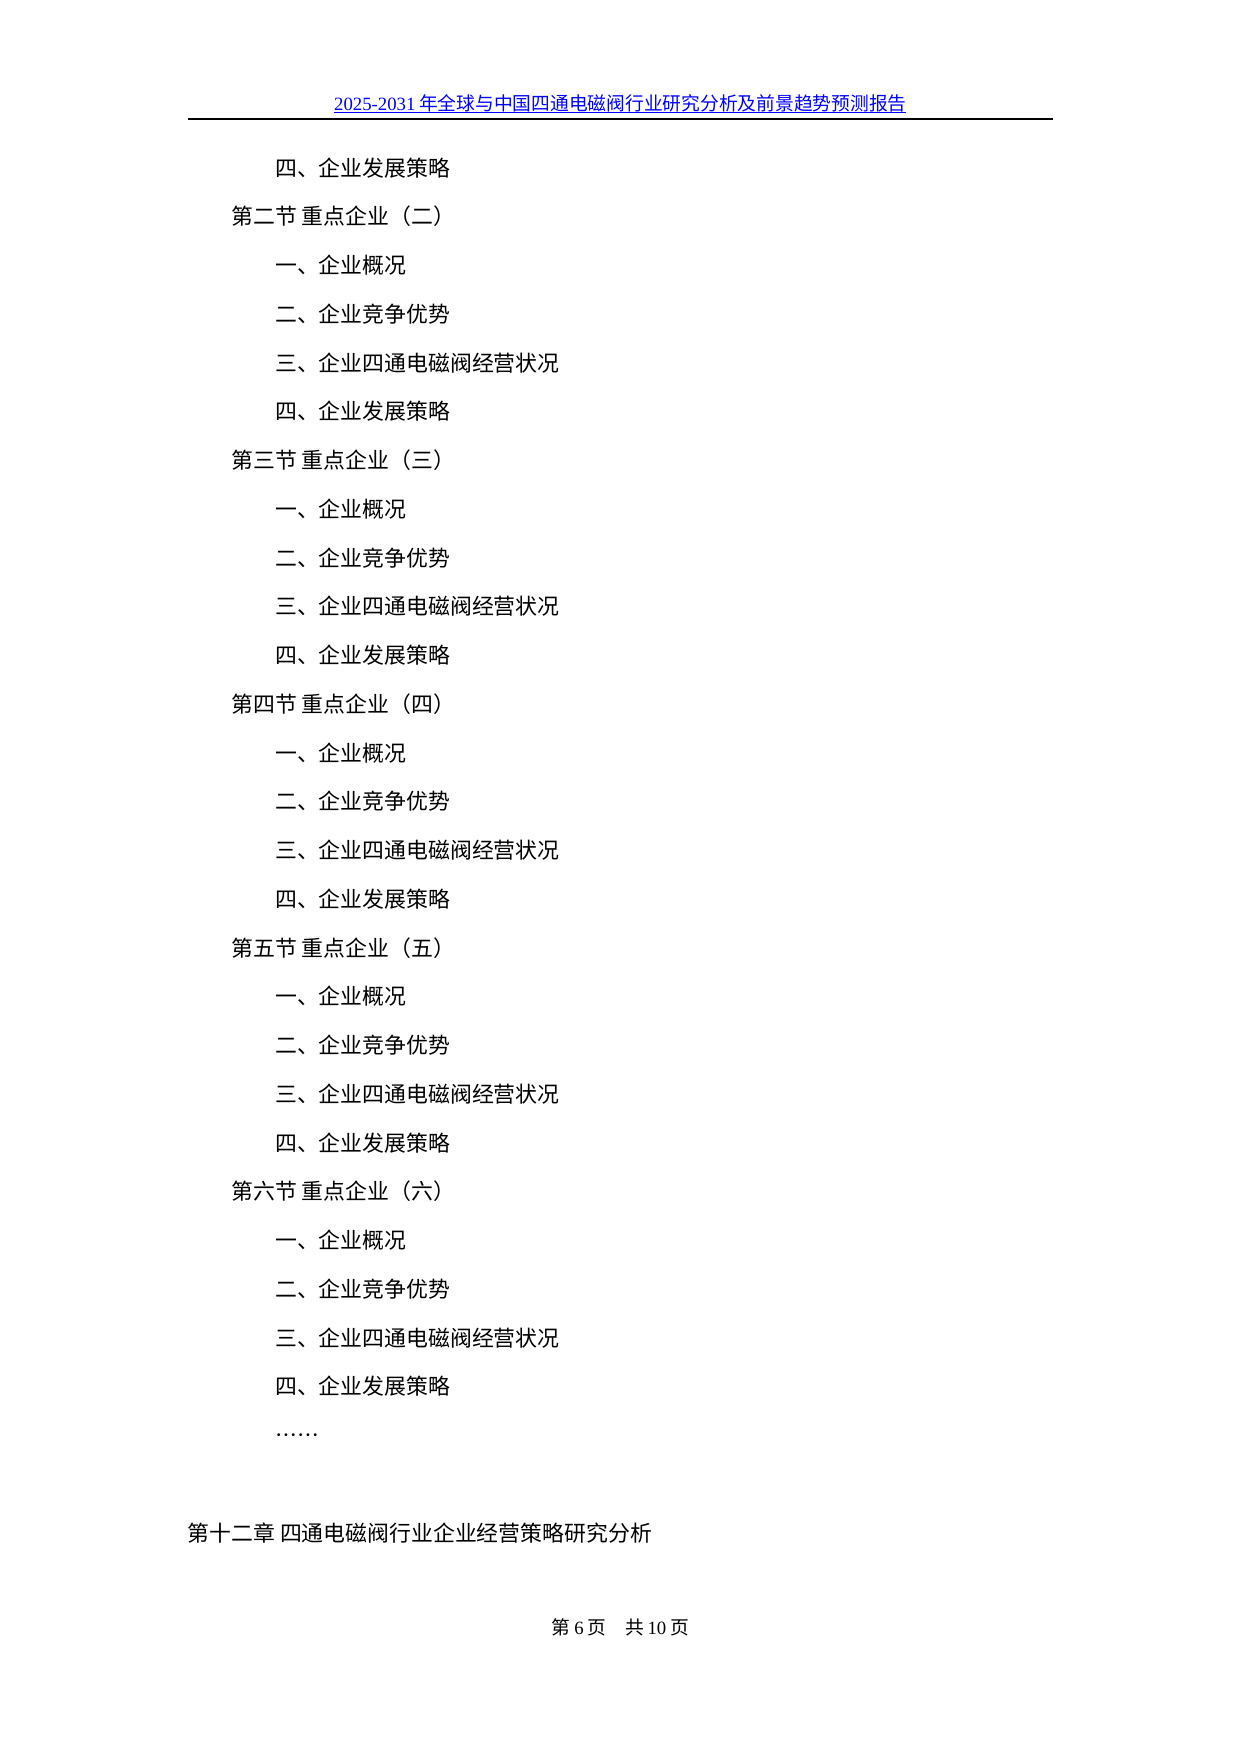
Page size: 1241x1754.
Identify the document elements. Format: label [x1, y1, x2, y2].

text [187, 150, 1053, 1548]
